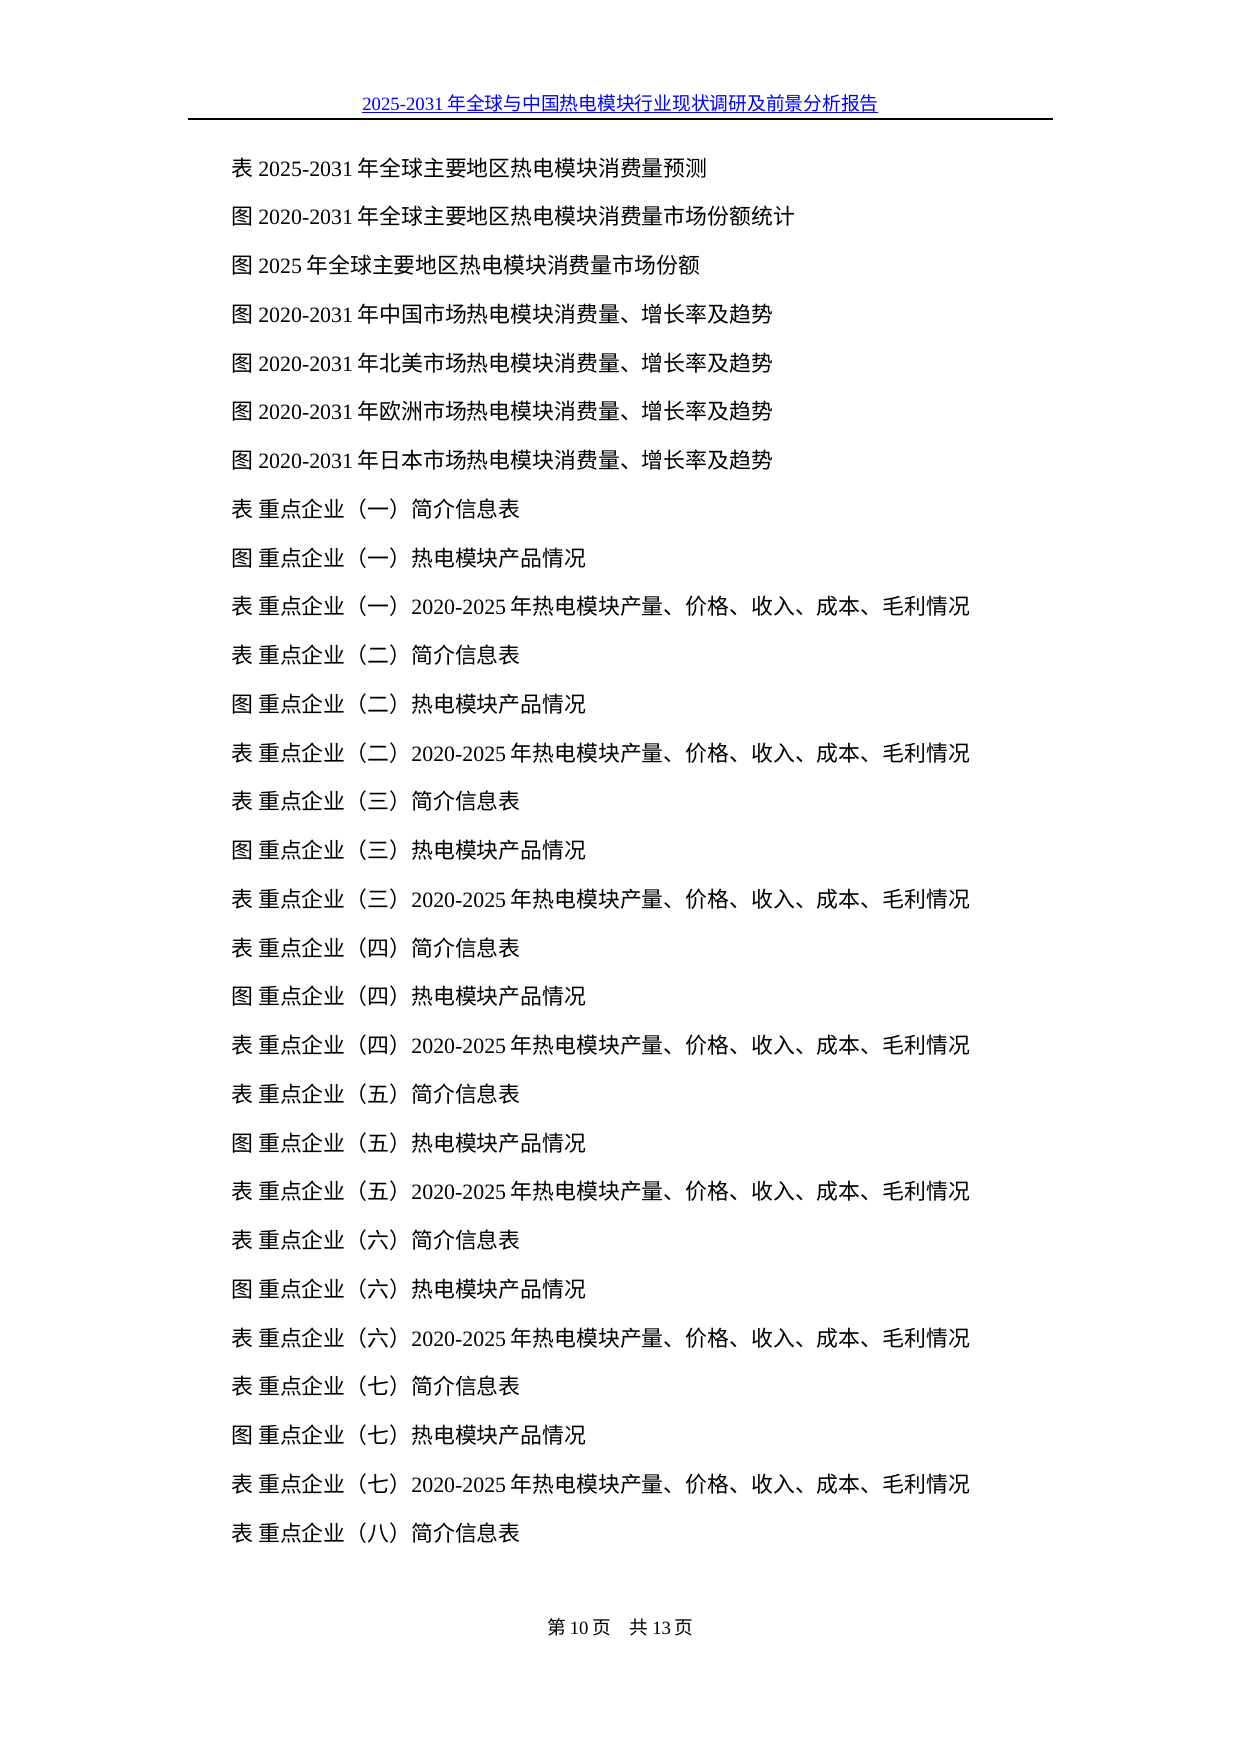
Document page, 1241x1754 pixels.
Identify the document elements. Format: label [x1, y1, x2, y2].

text [187, 150, 1053, 1548]
